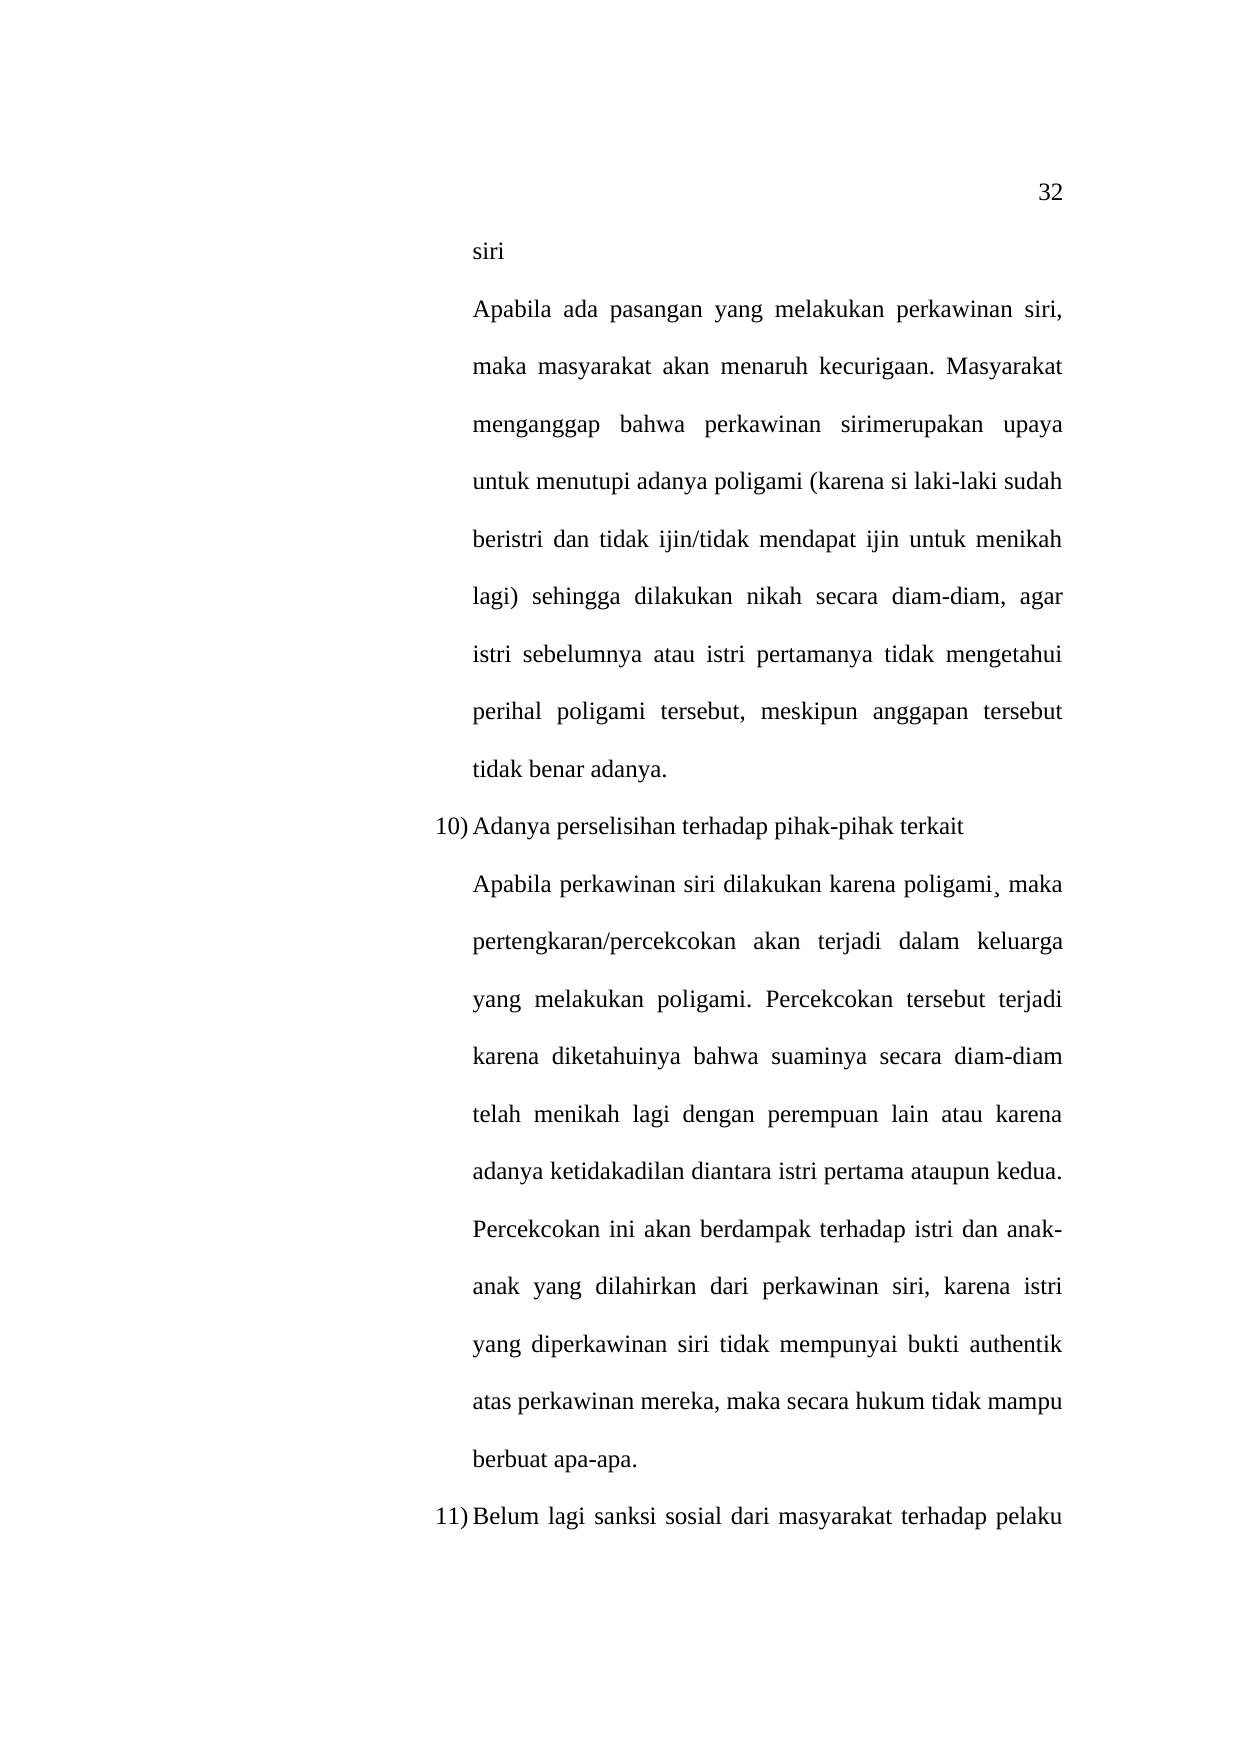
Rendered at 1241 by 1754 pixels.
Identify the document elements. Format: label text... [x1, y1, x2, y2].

list Adanya perselisihan terhadap pihak-pihak terkait [435, 811, 1063, 840]
list Apabila perkawinan siri dilakukan karena poligami¸ maka pertengkaran/percekcokan akan terjadi dalam keluarga yang melakukan poligami. Percekcokan tersebut terjadi karena diketahuinya bahwa suaminya secara diam-diam telah menikah lagi dengan perempuan lain atau karena adanya ketidakadilan diantara istri pertama ataupun kedua. Percekcokan ini akan berdampak terhadap istri dan anak-anak yang dilahirkan dari perkawinan siri, karena istri yang diperkawinan siri tidak mempunyai bukti authentik atas perkawinan mereka, maka secara hukum tidak mampu berbuat apa-apa. [472, 869, 1063, 1472]
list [435, 236, 1063, 265]
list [435, 1501, 1063, 1530]
list Apabila ada pasangan yang melakukan perkawinan siri, maka masyarakat akan menaruh kecurigaan. Masyarakat menganggap bahwa perkawinan sirimerupakan upaya untuk menutupi adanya poligami (karena si laki-laki sudah beristri dan tidak ijin/tidak mendapat ijin untuk menikah lagi) sehingga dilakukan nikah secara diam-diam, agar istri sebelumnya atau istri pertamanya tidak mengetahui perihal poligami tersebut, meskipun anggapan tersebut tidak benar adanya. [472, 294, 1063, 782]
